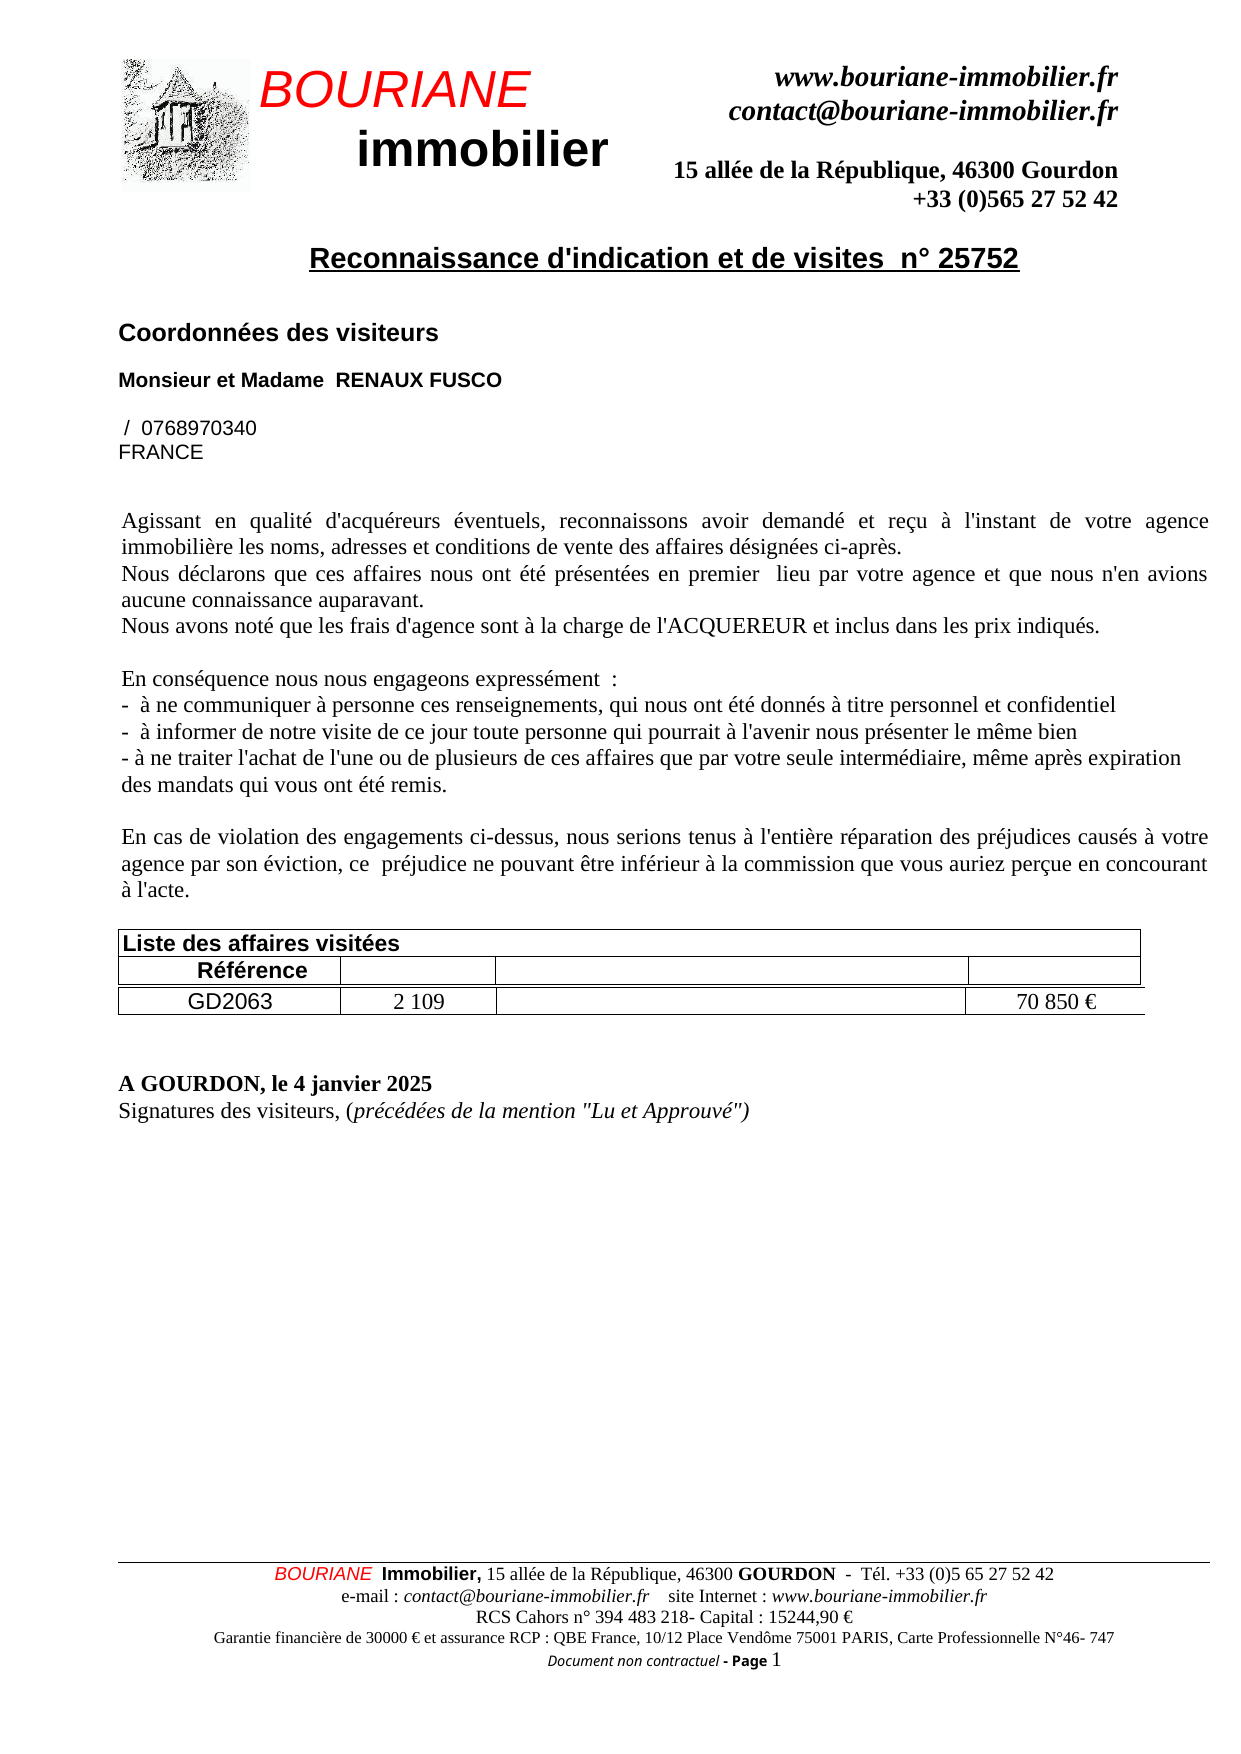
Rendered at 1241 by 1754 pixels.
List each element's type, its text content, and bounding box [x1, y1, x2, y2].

table_header Référence [119, 957, 340, 983]
text / 0768970340 [118, 416, 1211, 440]
table_header 70 850 € [966, 988, 1145, 1014]
table_header [969, 957, 1140, 983]
table_header [341, 957, 495, 983]
text En cas de violation des engagements ci-dessus, nous serions tenus à l'entière réparation des préjudices causés à votre agence par son éviction, ce préjudice ne pouvant être inférieur à la commission que vous auriez perçue en concourant à l'acte. [121, 823, 1211, 902]
text Nous avons noté que les frais d'agence sont à la charge de l'ACQUEREUR et inclus dans les prix indiqués. [121, 612, 1211, 639]
text Monsieur et Madame RENAUX FUSCO [118, 368, 1211, 392]
text - à ne traiter l'achat de l'une ou de plusieurs de ces affaires que par votre seule intermédiaire, même après expiration des mandats qui vous ont été remis. [121, 744, 1211, 797]
text En conséquence nous nous engageons expressément : [121, 665, 1211, 692]
text A GOURDON, le 4 janvier 2025 [118, 1071, 1211, 1097]
text - à ne communiquer à personne ces renseignements, qui nous ont été donnés à titre personnel et confidentiel [121, 692, 1211, 718]
text Reconnaissance d'indication et de visites n° 25752 [118, 241, 1211, 275]
table_header Liste des affaires visitées [119, 930, 1140, 956]
text Signatures des visiteurs, (précédées de la mention "Lu et Approuvé") [118, 1097, 1211, 1123]
text Agissant en qualité d'acquéreurs éventuels, reconnaissons avoir demandé et reçu à l'instant de votre agence immobilière les noms, adresses et conditions de vente des affaires désignées ci-après. [121, 507, 1211, 560]
text Coordonnées des visiteurs [118, 318, 1211, 347]
text - à informer de notre visite de ce jour toute personne qui pourrait à l'avenir nous présenter le même bien [121, 718, 1211, 744]
table_header 2 109 [341, 988, 496, 1014]
text Nous déclarons que ces affaires nous ont été présentées en premier lieu par votre agence et que nous n'en avions aucune connaissance auparavant. [121, 560, 1211, 612]
text FRANCE [118, 440, 1211, 464]
table_header [496, 957, 968, 983]
table_header [497, 988, 965, 1014]
table_header GD2063 [119, 988, 340, 1014]
